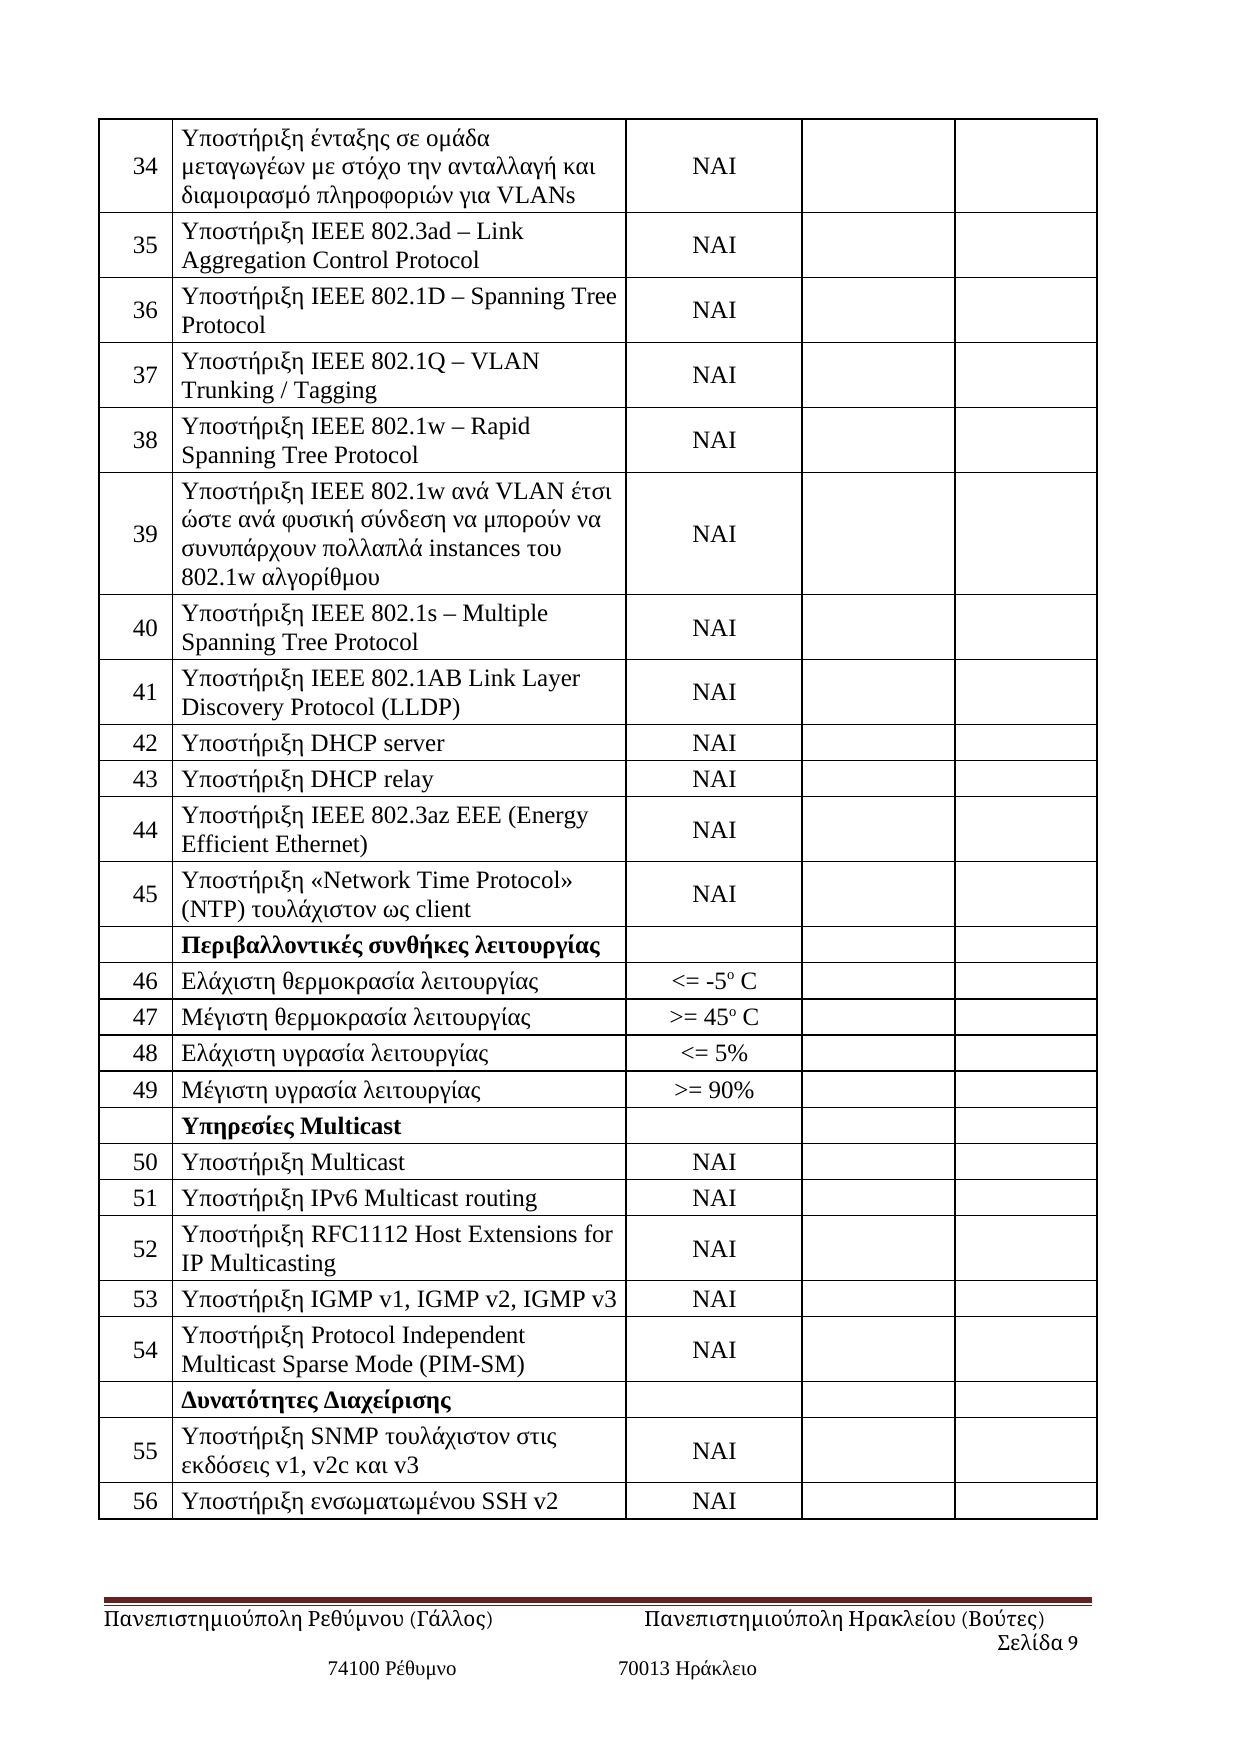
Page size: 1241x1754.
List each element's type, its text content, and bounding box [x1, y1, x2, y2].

table_cell ΝΑΙ [627, 408, 801, 471]
table_cell [100, 213, 172, 277]
table_cell [803, 1216, 954, 1280]
table_cell [803, 343, 954, 406]
table_cell [100, 408, 172, 471]
table_cell Υποστήριξη ενσωματωμένου SSH v2 [173, 1483, 625, 1518]
table_cell ΝΑΙ [627, 660, 801, 723]
table_cell [100, 595, 172, 659]
table_cell Υποστήριξη Multicast [173, 1144, 625, 1179]
table_cell ΝΑΙ [627, 725, 801, 760]
table_cell [956, 660, 1096, 723]
table_cell [956, 1418, 1096, 1482]
table_cell [956, 1000, 1096, 1034]
table_cell [956, 343, 1096, 406]
table_cell [956, 1144, 1096, 1179]
table_cell [956, 278, 1096, 342]
table_cell [100, 343, 172, 406]
table_cell Δυνατότητες Διαχείρισης [173, 1382, 625, 1417]
table_cell [100, 278, 172, 342]
table_cell ΝΑΙ [627, 1317, 801, 1381]
table_cell [803, 595, 954, 659]
table_cell Υποστήριξη IGMP v1, IGMP v2, IGMP v3 [173, 1281, 625, 1316]
table_cell >= 45o C [627, 1000, 801, 1034]
table_cell Υποστήριξη IEEE 802.1Q – VLAN Trunking / Tagging [173, 343, 625, 406]
table_cell Υποστήριξη ΙΕΕΕ 802.3ad – Link Aggregation Control Protocol [173, 213, 625, 277]
table_cell [100, 927, 172, 962]
table_cell [956, 120, 1096, 212]
table_cell [956, 473, 1096, 594]
table_cell [803, 1382, 954, 1417]
table_cell [100, 725, 172, 760]
table_cell [803, 660, 954, 723]
table_cell [956, 963, 1096, 998]
table_cell [803, 1000, 954, 1034]
table_cell <= -5o C [627, 963, 801, 998]
table_cell [100, 1281, 172, 1316]
table_cell [956, 797, 1096, 861]
table_cell [803, 1108, 954, 1142]
table_cell Υποστήριξη ΙΕΕΕ 802.1D – Spanning Tree Protocol [173, 278, 625, 342]
table_cell [803, 408, 954, 471]
table_cell Ελάχιστη θερμοκρασία λειτουργίας [173, 963, 625, 998]
table_cell [803, 963, 954, 998]
table_cell [100, 1108, 172, 1142]
table_cell [803, 473, 954, 594]
table_cell [803, 278, 954, 342]
table_cell [100, 473, 172, 594]
table_cell [627, 1382, 801, 1417]
table_cell [956, 1281, 1096, 1316]
table_cell Υποστήριξη ΙΕΕΕ 802.1w – Rapid Spanning Tree Protocol [173, 408, 625, 471]
table_cell ΝΑΙ [627, 761, 801, 796]
table_cell [803, 1144, 954, 1179]
table_cell [956, 927, 1096, 962]
table_cell [956, 725, 1096, 760]
table_cell ΝΑΙ [627, 213, 801, 277]
table_cell [100, 1317, 172, 1381]
table_cell [956, 1108, 1096, 1142]
table_cell Υπηρεσίες Multicast [173, 1108, 625, 1142]
table_cell <= 5% [627, 1036, 801, 1070]
table_cell Υποστήριξη IEEE 802.1AB Link Layer Discovery Protocol (LLDP) [173, 660, 625, 723]
table_cell [100, 1072, 172, 1106]
table_cell Υποστήριξη RFC1112 Host Extensions for IP Multicasting [173, 1216, 625, 1280]
table_cell [956, 1180, 1096, 1215]
table_cell [956, 1036, 1096, 1070]
table_cell Υποστήριξη IEEE 802.3az EEE (Energy Efficient Ethernet) [173, 797, 625, 861]
table_cell [803, 213, 954, 277]
table_cell Υποστήριξη Protocol Independent Multicast Sparse Mode (PIM-SM) [173, 1317, 625, 1381]
table_cell ΝΑΙ [627, 278, 801, 342]
table_cell Υποστήριξη SNMP τουλάχιστον στις εκδόσεις v1, v2c και v3 [173, 1418, 625, 1482]
table_cell [803, 1483, 954, 1518]
table_cell [956, 862, 1096, 926]
table_cell ΝΑΙ [627, 1180, 801, 1215]
table_cell ΝΑΙ [627, 1144, 801, 1179]
table_cell [956, 595, 1096, 659]
table_cell [956, 1072, 1096, 1106]
table_cell [100, 1180, 172, 1215]
table_cell ΝΑΙ [627, 862, 801, 926]
table_cell [803, 797, 954, 861]
table_cell ΝΑΙ [627, 1418, 801, 1482]
table_cell ΝΑΙ [627, 1483, 801, 1518]
table_cell Υποστήριξη «Network Time Protocol» (NTP) τουλάχιστον ως client [173, 862, 625, 926]
table_cell >= 90% [627, 1072, 801, 1106]
table_cell [956, 1483, 1096, 1518]
table_cell [803, 1418, 954, 1482]
table_cell [803, 1072, 954, 1106]
table_cell Υποστήριξη IPv6 Multicast routing [173, 1180, 625, 1215]
table_cell [100, 1216, 172, 1280]
table_cell [803, 1281, 954, 1316]
table_cell [100, 963, 172, 998]
table_cell ΝΑΙ [627, 120, 801, 212]
table_cell [803, 1036, 954, 1070]
table_cell ΝΑΙ [627, 595, 801, 659]
table_cell Περιβαλλοντικές συνθήκες λειτουργίας [173, 927, 625, 962]
table_cell [956, 408, 1096, 471]
table_cell Υποστήριξη DHCP relay [173, 761, 625, 796]
table_cell [100, 120, 172, 212]
table_cell [803, 725, 954, 760]
table_cell Ελάχιστη υγρασία λειτουργίας [173, 1036, 625, 1070]
table_cell [100, 1036, 172, 1070]
table_cell [803, 862, 954, 926]
table_cell [100, 862, 172, 926]
table_cell ΝΑΙ [627, 1216, 801, 1280]
table_cell [956, 213, 1096, 277]
table_cell [100, 761, 172, 796]
table_cell [100, 1382, 172, 1417]
table_cell [956, 761, 1096, 796]
table_cell Υποστήριξη ΙΕΕΕ 802.1w ανά VLAN έτσι ώστε ανά φυσική σύνδεση να μπορούν να συνυπάρχουν πολλαπλά instances του 802.1w αλγορίθμου [173, 473, 625, 594]
table_cell [100, 1000, 172, 1034]
table_cell [803, 761, 954, 796]
table_cell [956, 1382, 1096, 1417]
table_cell Υποστήριξη ένταξης σε ομάδα μεταγωγέων με στόχο την ανταλλαγή και διαμοιρασμό πληροφοριών για VLANs [173, 120, 625, 212]
table_cell [100, 660, 172, 723]
table_cell ΝΑΙ [627, 473, 801, 594]
table_cell [100, 1418, 172, 1482]
table_cell [100, 1144, 172, 1179]
table_cell [100, 797, 172, 861]
table_cell ΝΑΙ [627, 1281, 801, 1316]
table_cell Υποστήριξη ΙΕΕΕ 802.1s – Multiple Spanning Tree Protocol [173, 595, 625, 659]
table_cell [803, 1317, 954, 1381]
table_cell [803, 1180, 954, 1215]
table_cell ΝΑΙ [627, 797, 801, 861]
table_cell [803, 120, 954, 212]
table_cell Μέγιστη θερμοκρασία λειτουργίας [173, 1000, 625, 1034]
table_cell ΝΑΙ [627, 343, 801, 406]
table_cell [627, 927, 801, 962]
table_cell [100, 1483, 172, 1518]
table_cell Μέγιστη υγρασία λειτουργίας [173, 1072, 625, 1106]
table_cell Υποστήριξη DHCP server [173, 725, 625, 760]
table_cell [803, 927, 954, 962]
table_cell [956, 1317, 1096, 1381]
table_cell [627, 1108, 801, 1142]
table_cell [956, 1216, 1096, 1280]
